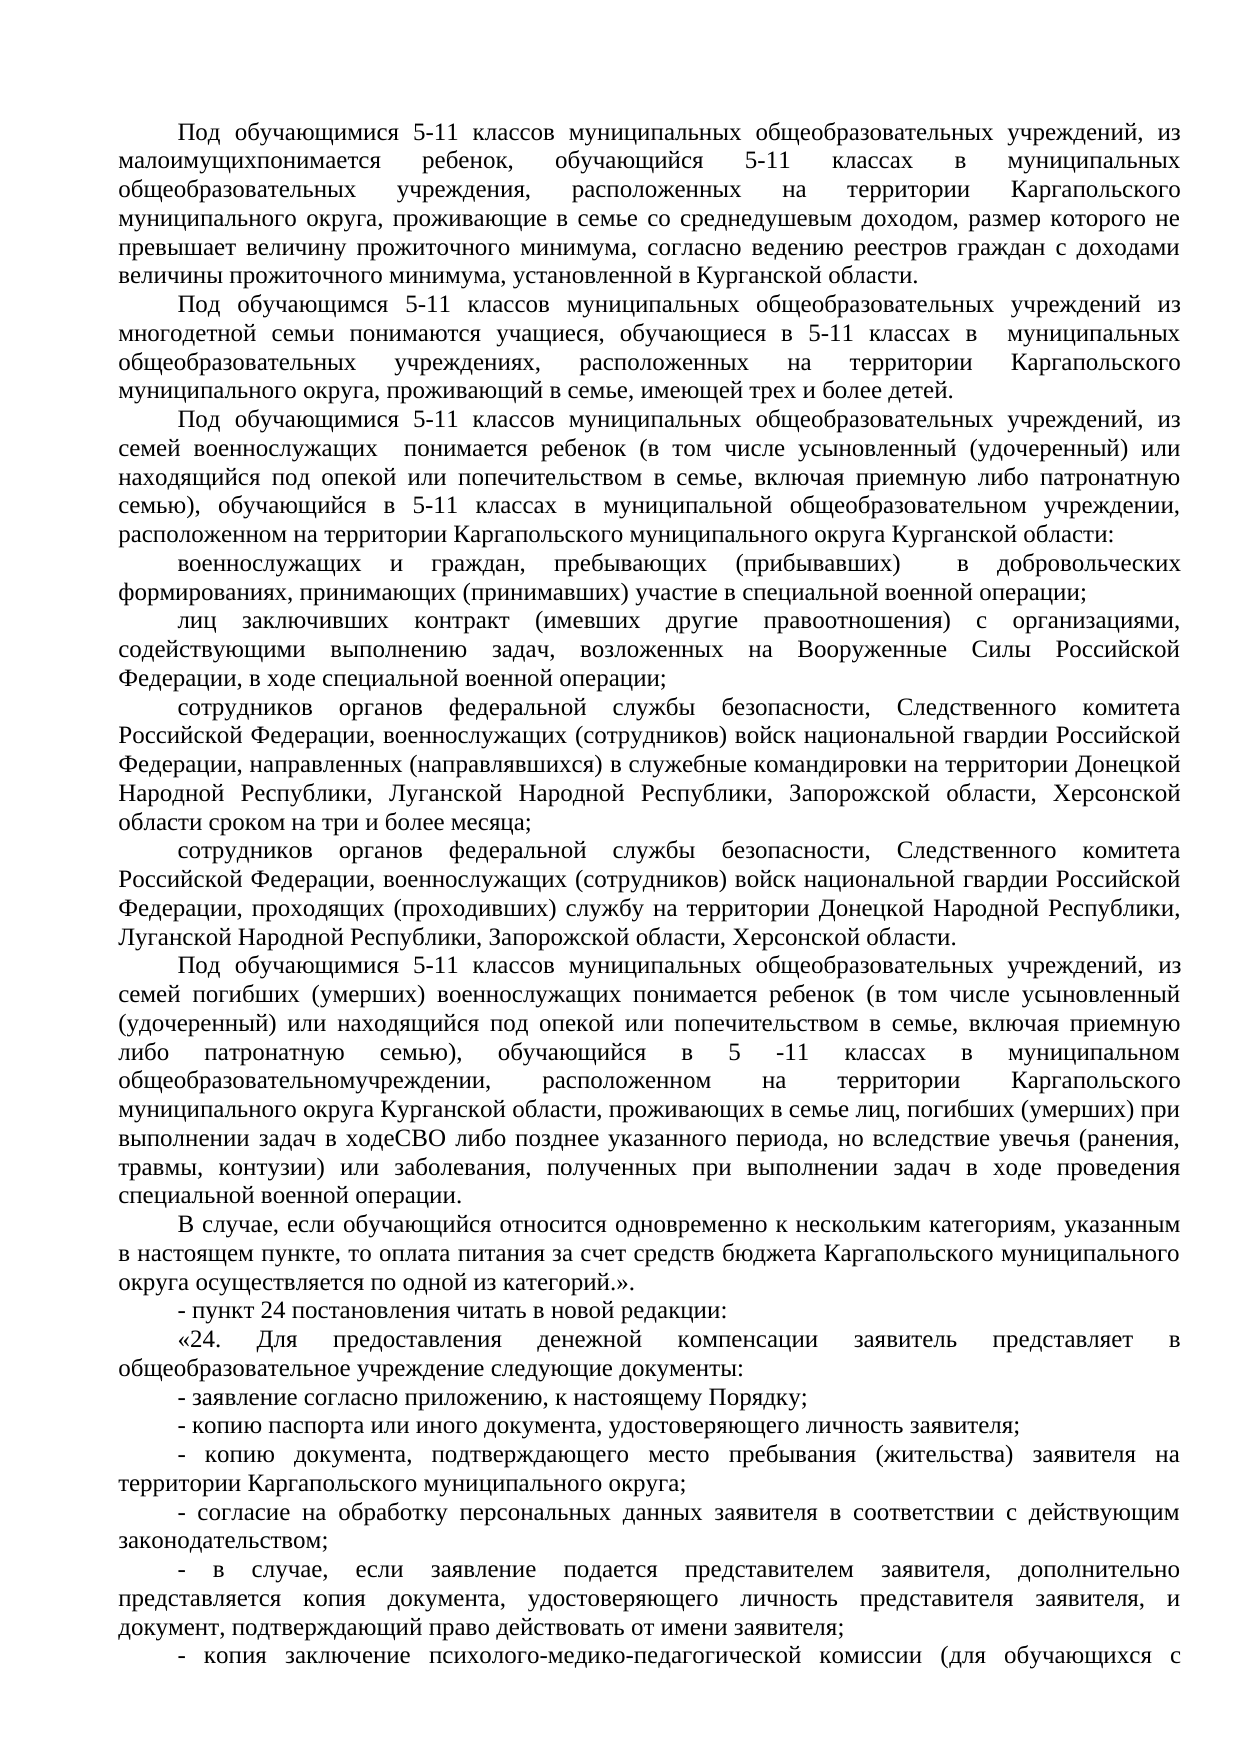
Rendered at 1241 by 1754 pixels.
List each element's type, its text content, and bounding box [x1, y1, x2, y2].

text сотрудников органов федеральной службы безопасности, Следственного комитета Российской Федерации, военнослужащих (сотрудников) войск национальной гвардии Российской Федерации, проходящих (проходивших) службу на территории Донецкой Народной Республики, Луганской Народной Республики, Запорожской области, Херсонской области. [118, 835, 1181, 950]
text Под обучающимися 5-11 классов муниципальных общеобразовательных учреждений, из малоимущихпонимается ребенок, обучающийся 5-11 классах в муниципальных общеобразовательных учреждения, расположенных на территории Каргапольского муниципального округа, проживающие в семье со среднедушевым доходом, размер которого не превышает величину прожиточного минимума, согласно ведению реестров граждан с доходами величины прожиточного минимума, установленной в Курганской области. [118, 117, 1181, 289]
text - пункт 24 постановления читать в новой редакции: [118, 1295, 1181, 1324]
text «24. Для предоставления денежной компенсации заявитель представляет в общеобразовательное учреждение следующие документы: [118, 1324, 1181, 1382]
text Под обучающимися 5-11 классов муниципальных общеобразовательных учреждений, из семей погибших (умерших) военнослужащих понимается ребенок (в том числе усыновленный (удочеренный) или находящийся под опекой или попечительством в семье, включая приемную либо патронатную семью), обучающийся в 5 -11 классах в муниципальном общеобразовательномучреждении, расположенном на территории Каргапольского муниципального округа Курганской области, проживающих в семье лиц, погибших (умерших) при выполнении задач в ходеСВО либо позднее указанного периода, но вследствие увечья (ранения, травмы, контузии) или заболевания, полученных при выполнении задач в ходе проведения специальной военной операции. [118, 950, 1181, 1209]
text лиц заключивших контракт (имевших другие правоотношения) с организациями, содействующими выполнению задач, возложенных на Вооруженные Силы Российской Федерации, в ходе специальной военной операции; [118, 605, 1181, 692]
text В случае, если обучающийся относится одновременно к нескольким категориям, указанным в настоящем пункте, то оплата питания за счет средств бюджета Каргапольского муниципального округа осуществляется по одной из категорий.». [118, 1209, 1181, 1295]
text сотрудников органов федеральной службы безопасности, Следственного комитета Российской Федерации, военнослужащих (сотрудников) войск национальной гвардии Российской Федерации, направленных (направлявшихся) в служебные командировки на территории Донецкой Народной Республики, Луганской Народной Республики, Запорожской области, Херсонской области сроком на три и более месяца; [118, 692, 1181, 835]
text - копия заключение психолого-медико-педагогической комиссии (для обучающихся с ограниченными возможностями здоровья); [118, 1640, 949, 1669]
text - копию паспорта или иного документа, удостоверяющего личность заявителя; [118, 1410, 1181, 1439]
text военнослужащих и граждан, пребывающих (прибывавших) в добровольческих формированиях, принимающих (принимавших) участие в специальной военной операции; [118, 548, 1181, 605]
text - согласие на обработку персональных данных заявителя в соответствии с действующим законодательством; [118, 1497, 1181, 1554]
text - в случае, если заявление подается представителем заявителя, дополнительно представляется копия документа, удостоверяющего личность представителя заявителя, и документ, подтверждающий право действовать от имени заявителя; [118, 1554, 1181, 1640]
text - копию документа, подтверждающего место пребывания (жительства) заявителя на территории Каргапольского муниципального округа; [118, 1439, 1181, 1497]
text Под обучающимися 5-11 классов муниципальных общеобразовательных учреждений, из семей военнослужащих понимается ребенок (в том числе усыновленный (удочеренный) или находящийся под опекой или попечительством в семье, включая приемную либо патронатную семью), обучающийся в 5-11 классах в муниципальной общеобразовательном учреждении, расположенном на территории Каргапольского муниципального округа Курганской области: [118, 404, 1181, 548]
text - заявление согласно приложению, к настоящему Порядку; [118, 1382, 1181, 1410]
text Под обучающимся 5-11 классов муниципальных общеобразовательных учреждений из многодетной семьи понимаются учащиеся, обучающиеся в 5-11 классах в муниципальных общеобразовательных учреждениях, расположенных на территории Каргапольского муниципального округа, проживающий в семье, имеющей трех и более детей. [118, 289, 1181, 404]
